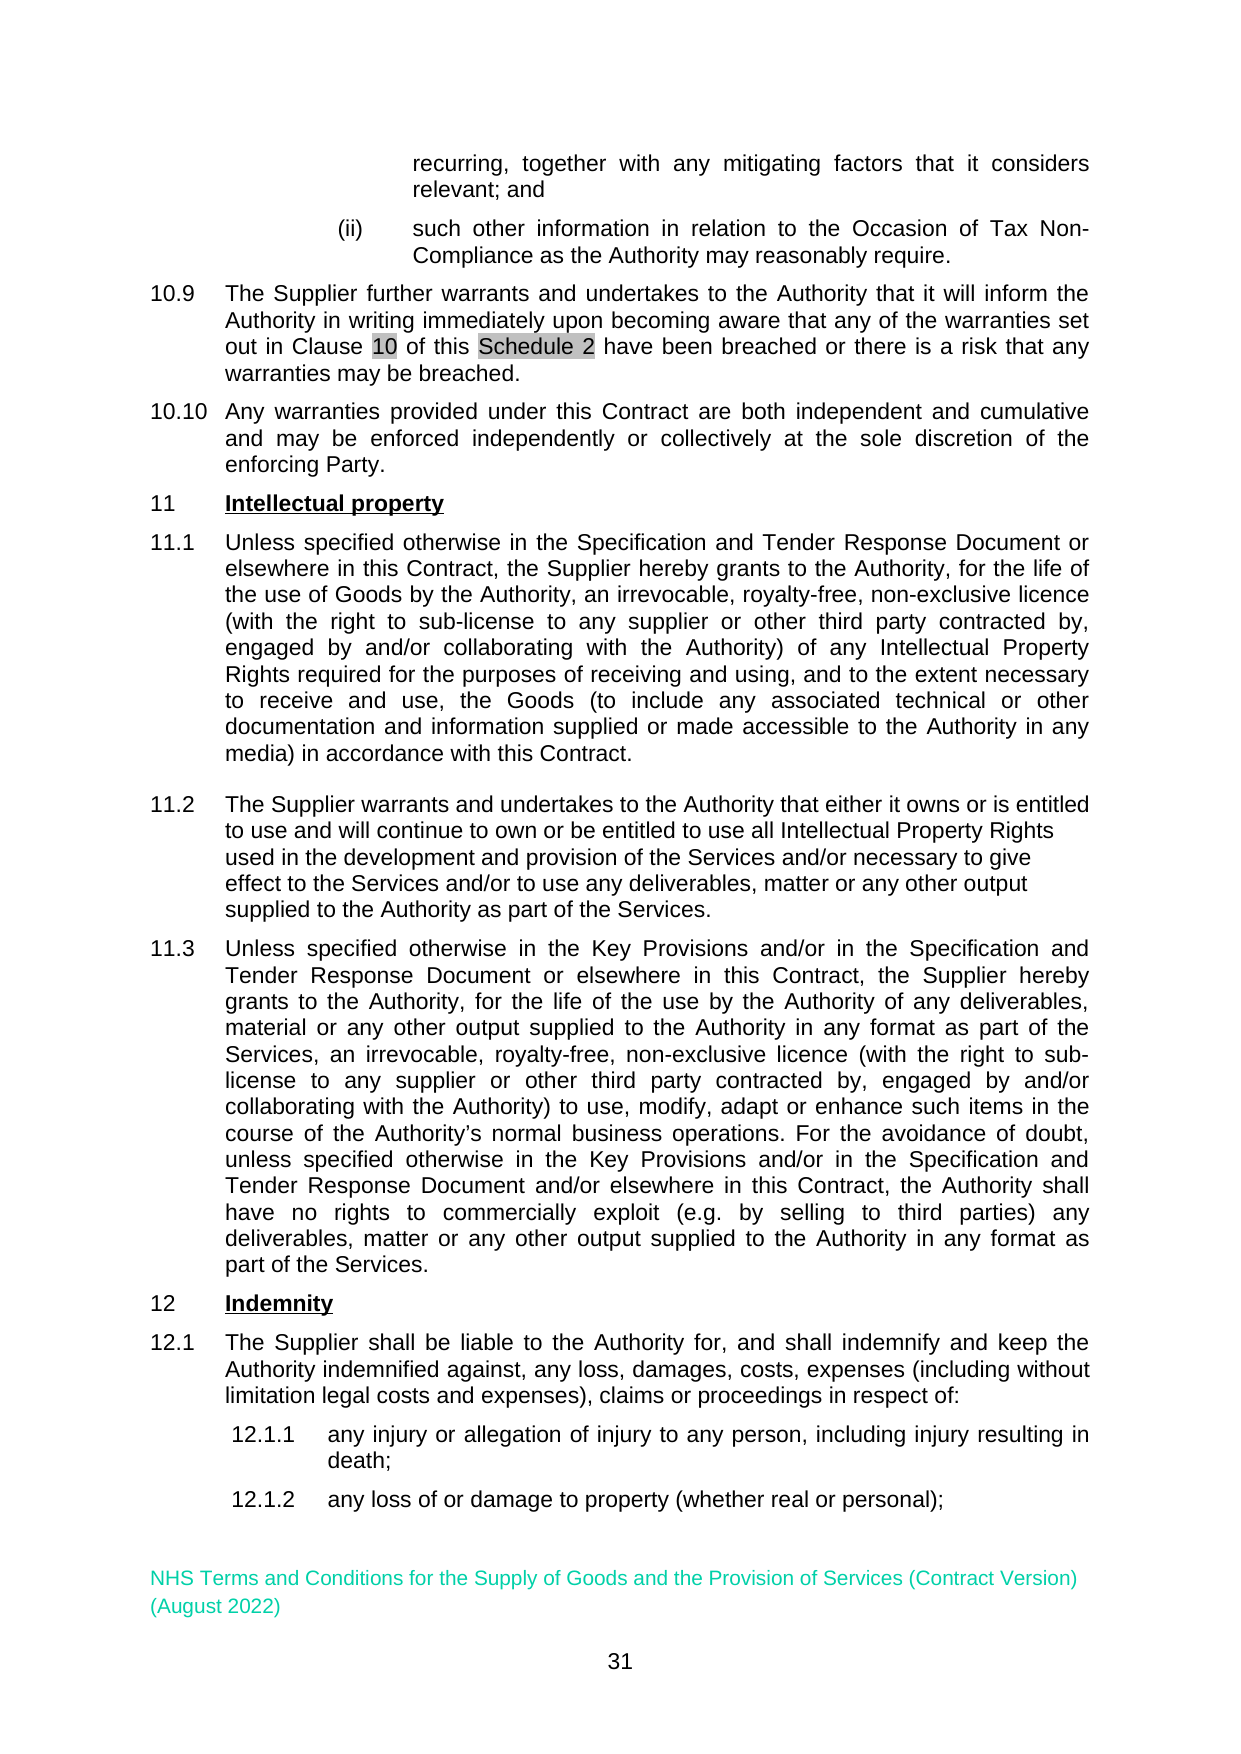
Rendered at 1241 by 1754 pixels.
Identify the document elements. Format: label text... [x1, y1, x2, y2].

subtitle The Supplier warrants and undertakes to the Authority that either it owns or is entitled to use and will continue to own or be entitled to use all Intellectual Property Rights used in the development and provision of the Services and/or necessary to give effect to the Services and/or to use any deliverables, matter or any other output supplied to the Authority as part of the Services. [150, 791, 1090, 923]
subtitle Unless specified otherwise in the Specification and Tender Response Document or elsewhere in this Contract, the Supplier hereby grants to the Authority, for the life of the use of Goods by the Authority, an irrevocable, royalty-free, non-exclusive licence (with the right to sub-license to any supplier or other third party contracted by, engaged by and/or collaborating with the Authority) of any Intellectual Property Rights required for the purposes of receiving and using, and to the extent necessary to receive and use, the Goods (to include any associated technical or other documentation and information supplied or made accessible to the Authority in any media) in accordance with this Contract. [150, 529, 1090, 766]
subtitle Indemnity [150, 1290, 1090, 1317]
subtitle The Supplier shall be liable to the Authority for, and shall indemnify and keep the Authority indemnified against, any loss, damages, costs, expenses (including without limitation legal costs and expenses), claims or proceedings in respect of: [150, 1329, 1090, 1408]
subtitle such other information in relation to the Occasion of Tax Non-Compliance as the Authority may reasonably require. [337, 215, 1090, 268]
subtitle Unless specified otherwise in the Key Provisions and/or in the Specification and Tender Response Document or elsewhere in this Contract, the Supplier hereby grants to the Authority, for the life of the use by the Authority of any deliverables, material or any other output supplied to the Authority in any format as part of the Services, an irrevocable, royalty-free, non-exclusive licence (with the right to sub-license to any supplier or other third party contracted by, engaged by and/or collaborating with the Authority) to use, modify, adapt or enhance such items in the course of the Authority’s normal business operations. For the avoidance of doubt, unless specified otherwise in the Key Provisions and/or in the Specification and Tender Response Document and/or elsewhere in this Contract, the Authority shall have no rights to commercially exploit (e.g. by selling to third parties) any deliverables, matter or any other output supplied to the Authority in any format as part of the Services. [150, 935, 1090, 1278]
subtitle Intellectual property [150, 490, 1090, 516]
subtitle any injury or allegation of injury to any person, including injury resulting in death; [231, 1421, 1090, 1473]
subtitle any loss of or damage to property (whether real or personal); [231, 1486, 1090, 1512]
subtitle Any warranties provided under this Contract are both independent and cumulative and may be enforced independently or collectively at the sole discretion of the enforcing Party. [150, 398, 1090, 477]
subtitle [337, 150, 1090, 203]
subtitle The Supplier further warrants and undertakes to the Authority that it will inform the Authority in writing immediately upon becoming aware that any of the warranties set out in Clause 10 of this Schedule 2 have been breached or there is a risk that any warranties may be breached. [150, 280, 1090, 386]
